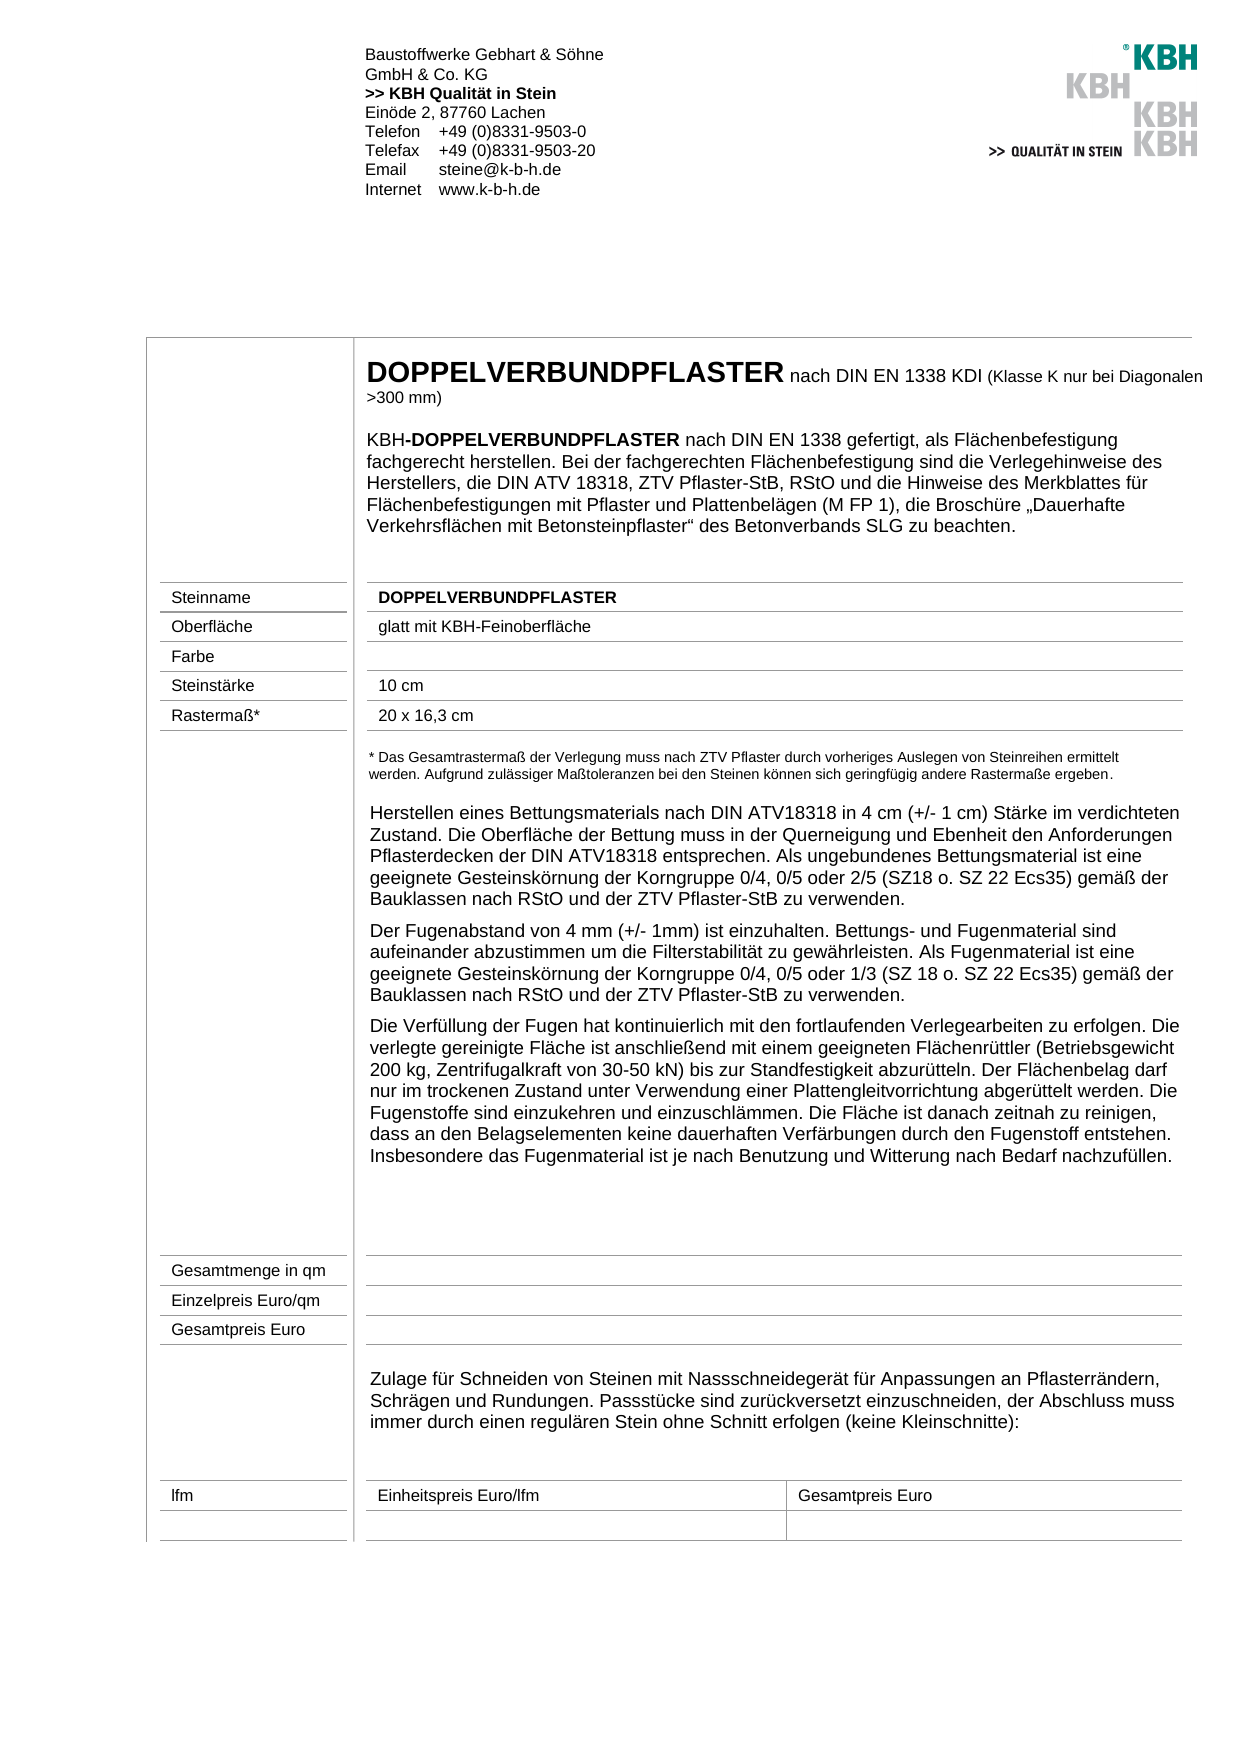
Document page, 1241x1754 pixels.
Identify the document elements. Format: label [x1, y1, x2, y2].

picture [989, 44, 1197, 157]
